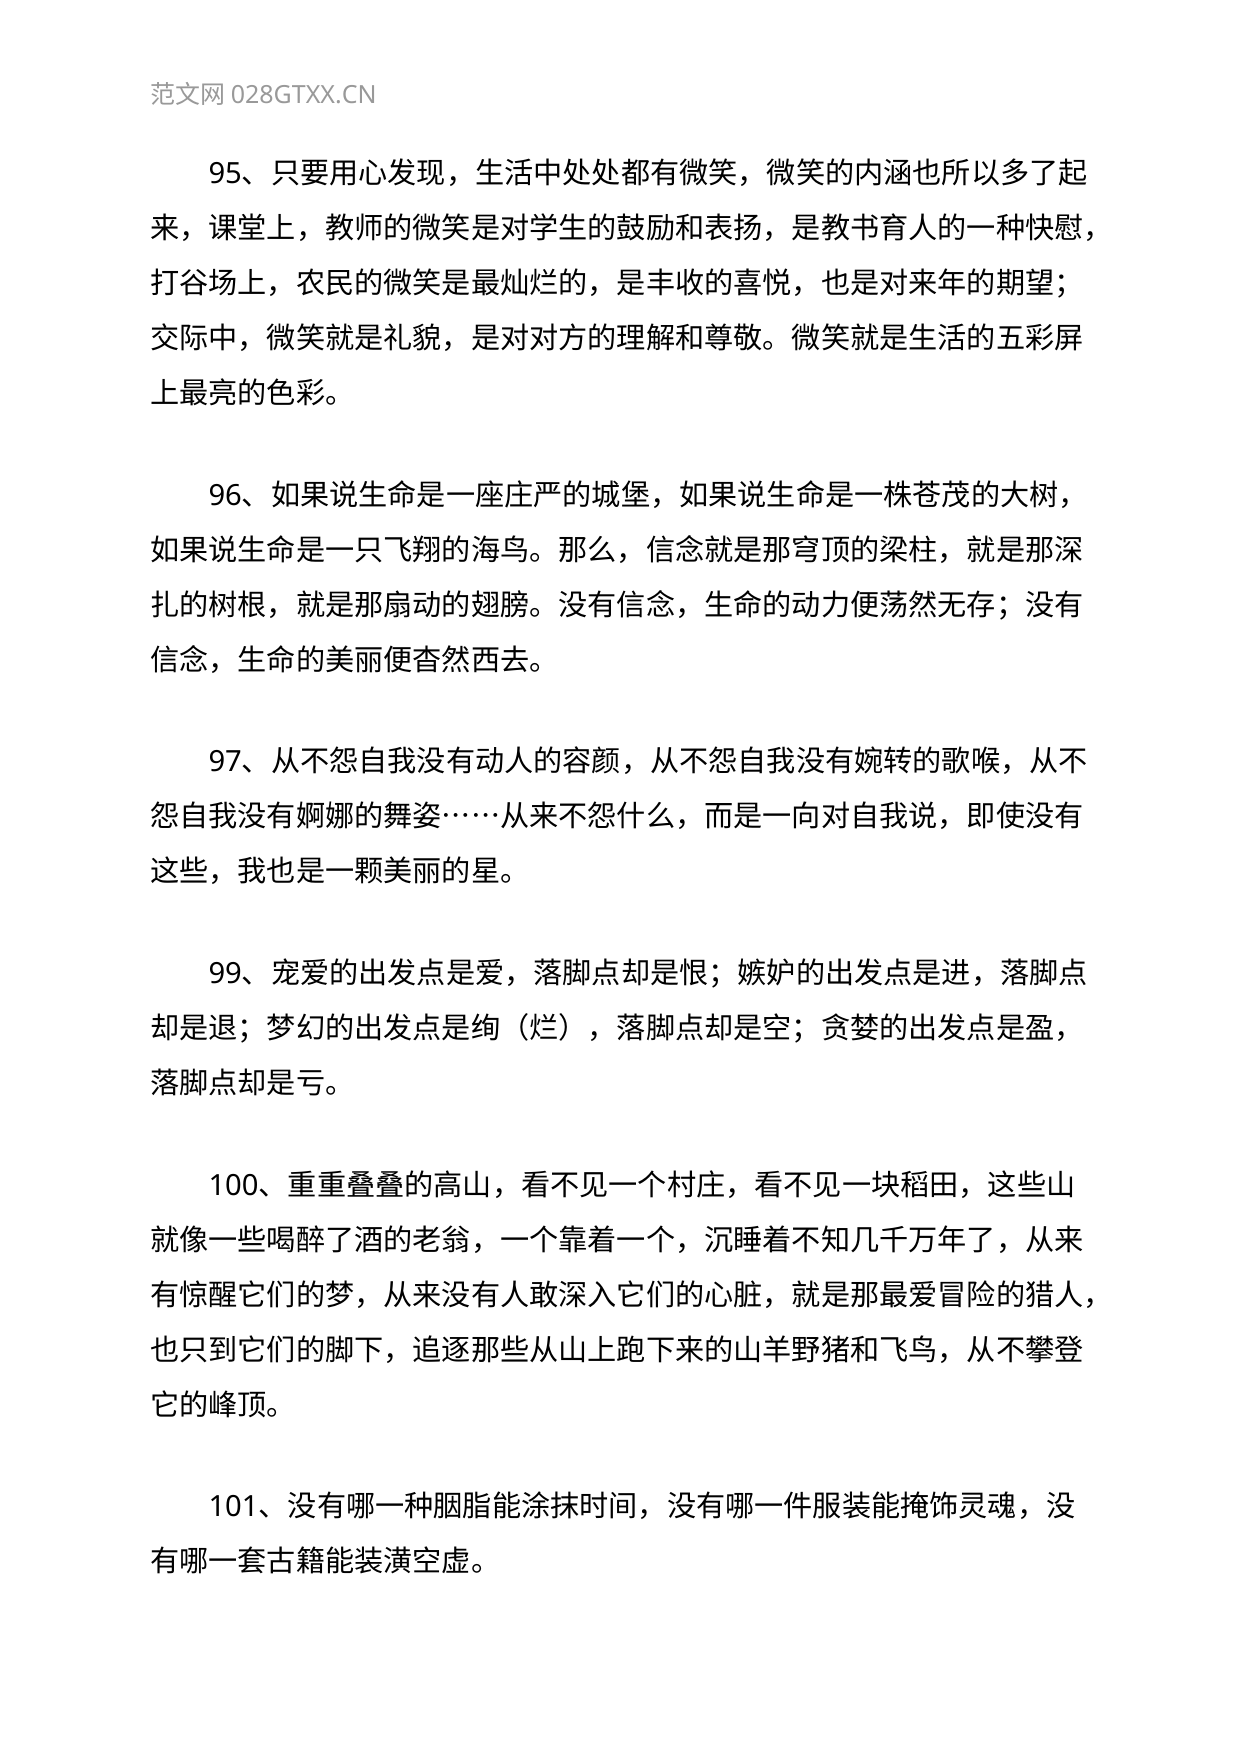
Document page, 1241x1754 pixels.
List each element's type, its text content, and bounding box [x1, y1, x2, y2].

text 97、从不怨自我没有动人的容颜，从不怨自我没有婉转的歌喉，从不怨自我没有婀娜的舞姿……从来不怨什么，而是一向对自我说，即使没有这些，我也是一颗美丽的星。 [150, 738, 1090, 890]
text 99、宠爱的出发点是爱，落脚点却是恨；嫉妒的出发点是进，落脚点却是退；梦幻的出发点是绚（烂），落脚点却是空；贪婪的出发点是盈，落脚点却是亏。 [150, 950, 1090, 1102]
text 101、没有哪一种胭脂能涂抹时间，没有哪一件服装能掩饰灵魂，没有哪一套古籍能装潢空虚。 [150, 1483, 1090, 1580]
text 95、只要用心发现，生活中处处都有微笑，微笑的内涵也所以多了起来，课堂上，教师的微笑是对学生的鼓励和表扬，是教书育人的一种快慰，打谷场上，农民的微笑是最灿烂的，是丰收的喜悦，也是对来年的期望；交际中，微笑就是礼貌，是对对方的理解和尊敬。微笑就是生活的五彩屏上最亮的色彩。 [150, 150, 1090, 412]
text 96、如果说生命是一座庄严的城堡，如果说生命是一株苍茂的大树，如果说生命是一只飞翔的海鸟。那么，信念就是那穹顶的梁柱，就是那深扎的树根，就是那扇动的翅膀。没有信念，生命的动力便荡然无存；没有信念，生命的美丽便杳然西去。 [150, 471, 1090, 678]
text 100、重重叠叠的高山，看不见一个村庄，看不见一块稻田，这些山就像一些喝醉了酒的老翁，一个靠着一个，沉睡着不知几千万年了，从来有惊醒它们的梦，从来没有人敢深入它们的心脏，就是那最爱冒险的猎人，也只到它们的脚下，追逐那些从山上跑下来的山羊野猪和飞鸟，从不攀登它的峰顶。 [150, 1161, 1090, 1423]
